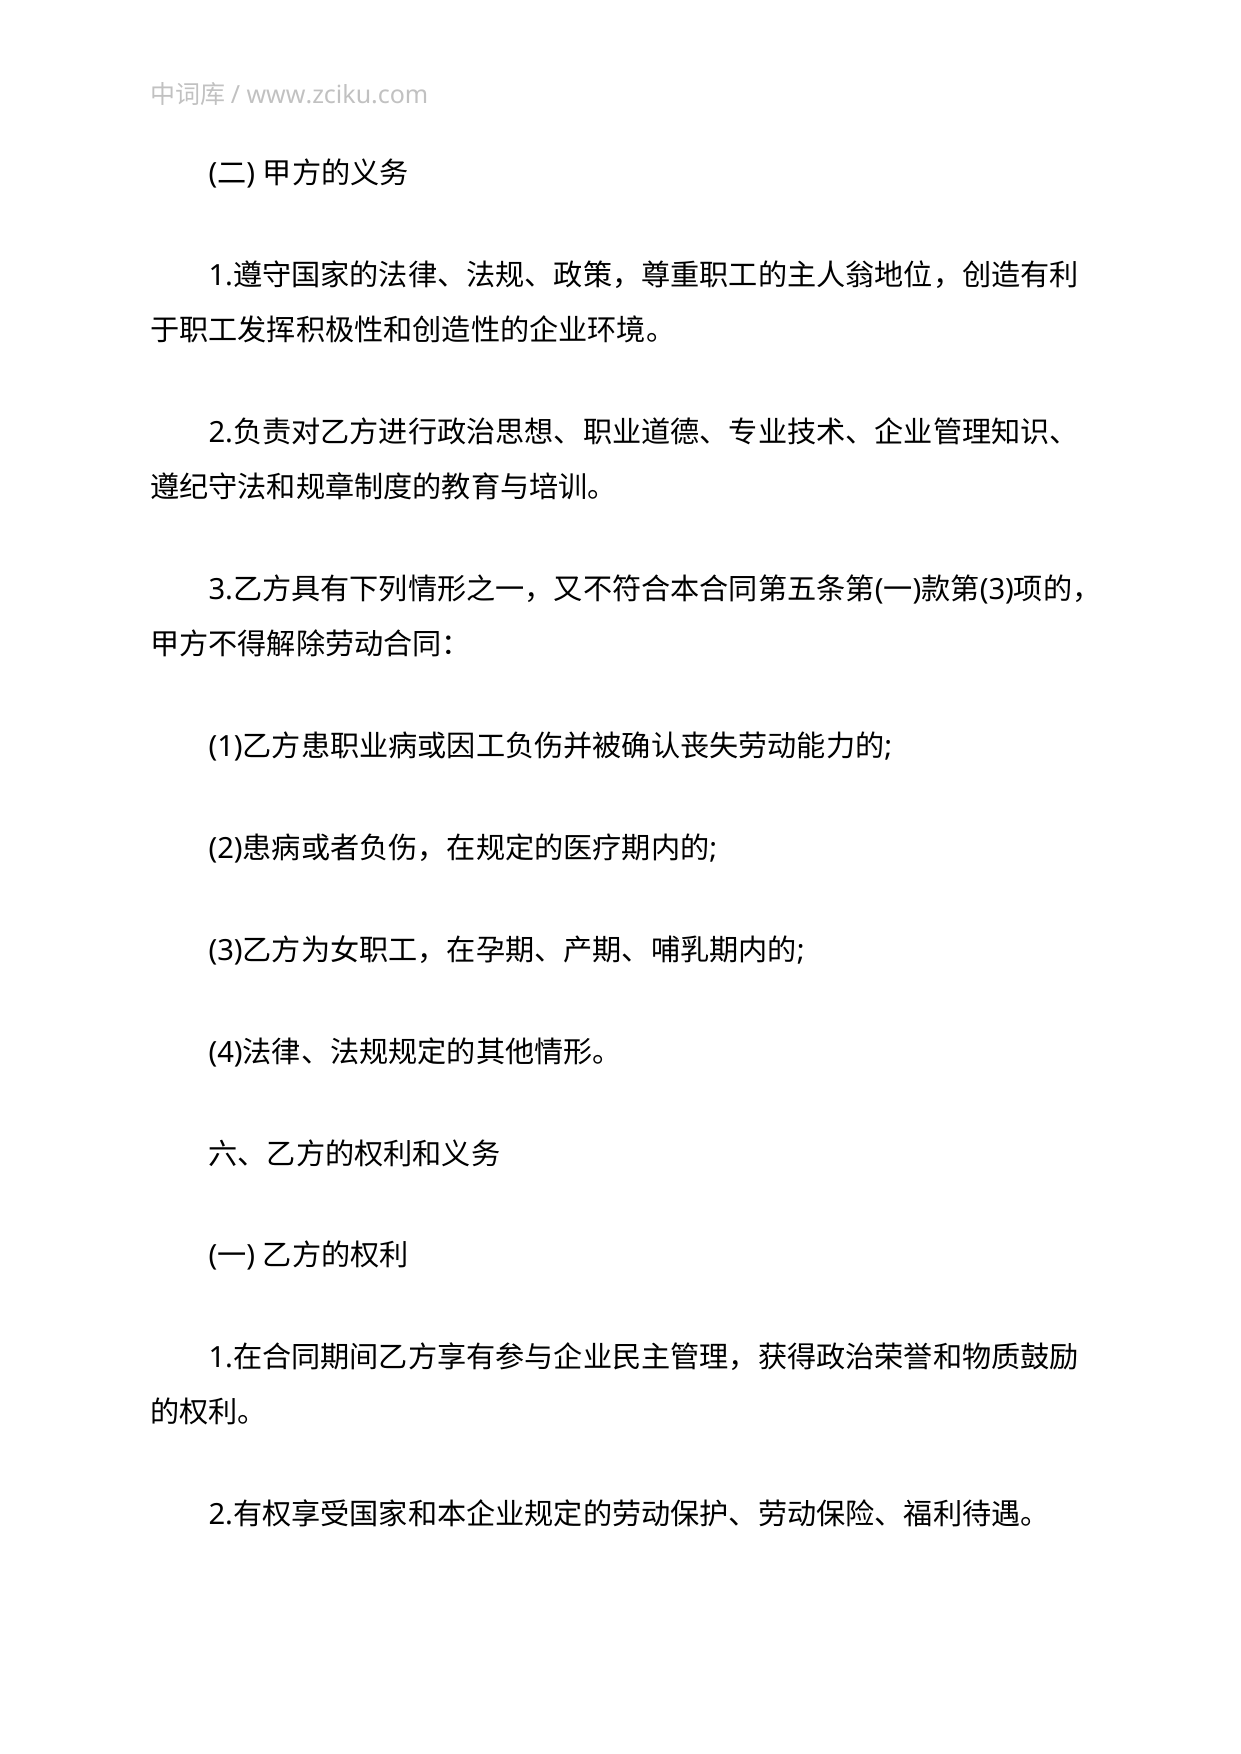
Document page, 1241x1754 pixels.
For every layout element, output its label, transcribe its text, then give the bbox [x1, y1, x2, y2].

text (1)乙方患职业病或因工负伤并被确认丧失劳动能力的; [150, 722, 1090, 765]
text 3.乙方具有下列情形之一，又不符合本合同第五条第(一)款第(3)项的，甲方不得解除劳动合同： [150, 566, 1090, 663]
text 2.有权享受国家和本企业规定的劳动保护、劳动保险、福利待遇。 [150, 1491, 1090, 1533]
text 2.负责对乙方进行政治思想、职业道德、专业技术、企业管理知识、遵纪守法和规章制度的教育与培训。 [150, 409, 1090, 506]
text 1.在合同期间乙方享有参与企业民主管理，获得政治荣誉和物质鼓励的权利。 [150, 1334, 1090, 1431]
text (2)患病或者负伤，在规定的医疗期内的; [150, 824, 1090, 867]
text (二) 甲方的义务 [150, 150, 1090, 192]
text (3)乙方为女职工，在孕期、产期、哺乳期内的; [150, 926, 1090, 969]
text (4)法律、法规规定的其他情形。 [150, 1028, 1090, 1071]
text 六、乙方的权利和义务 [150, 1130, 1090, 1172]
text (一) 乙方的权利 [150, 1232, 1090, 1274]
text 1.遵守国家的法律、法规、政策，尊重职工的主人翁地位，创造有利于职工发挥积极性和创造性的企业环境。 [150, 252, 1090, 349]
